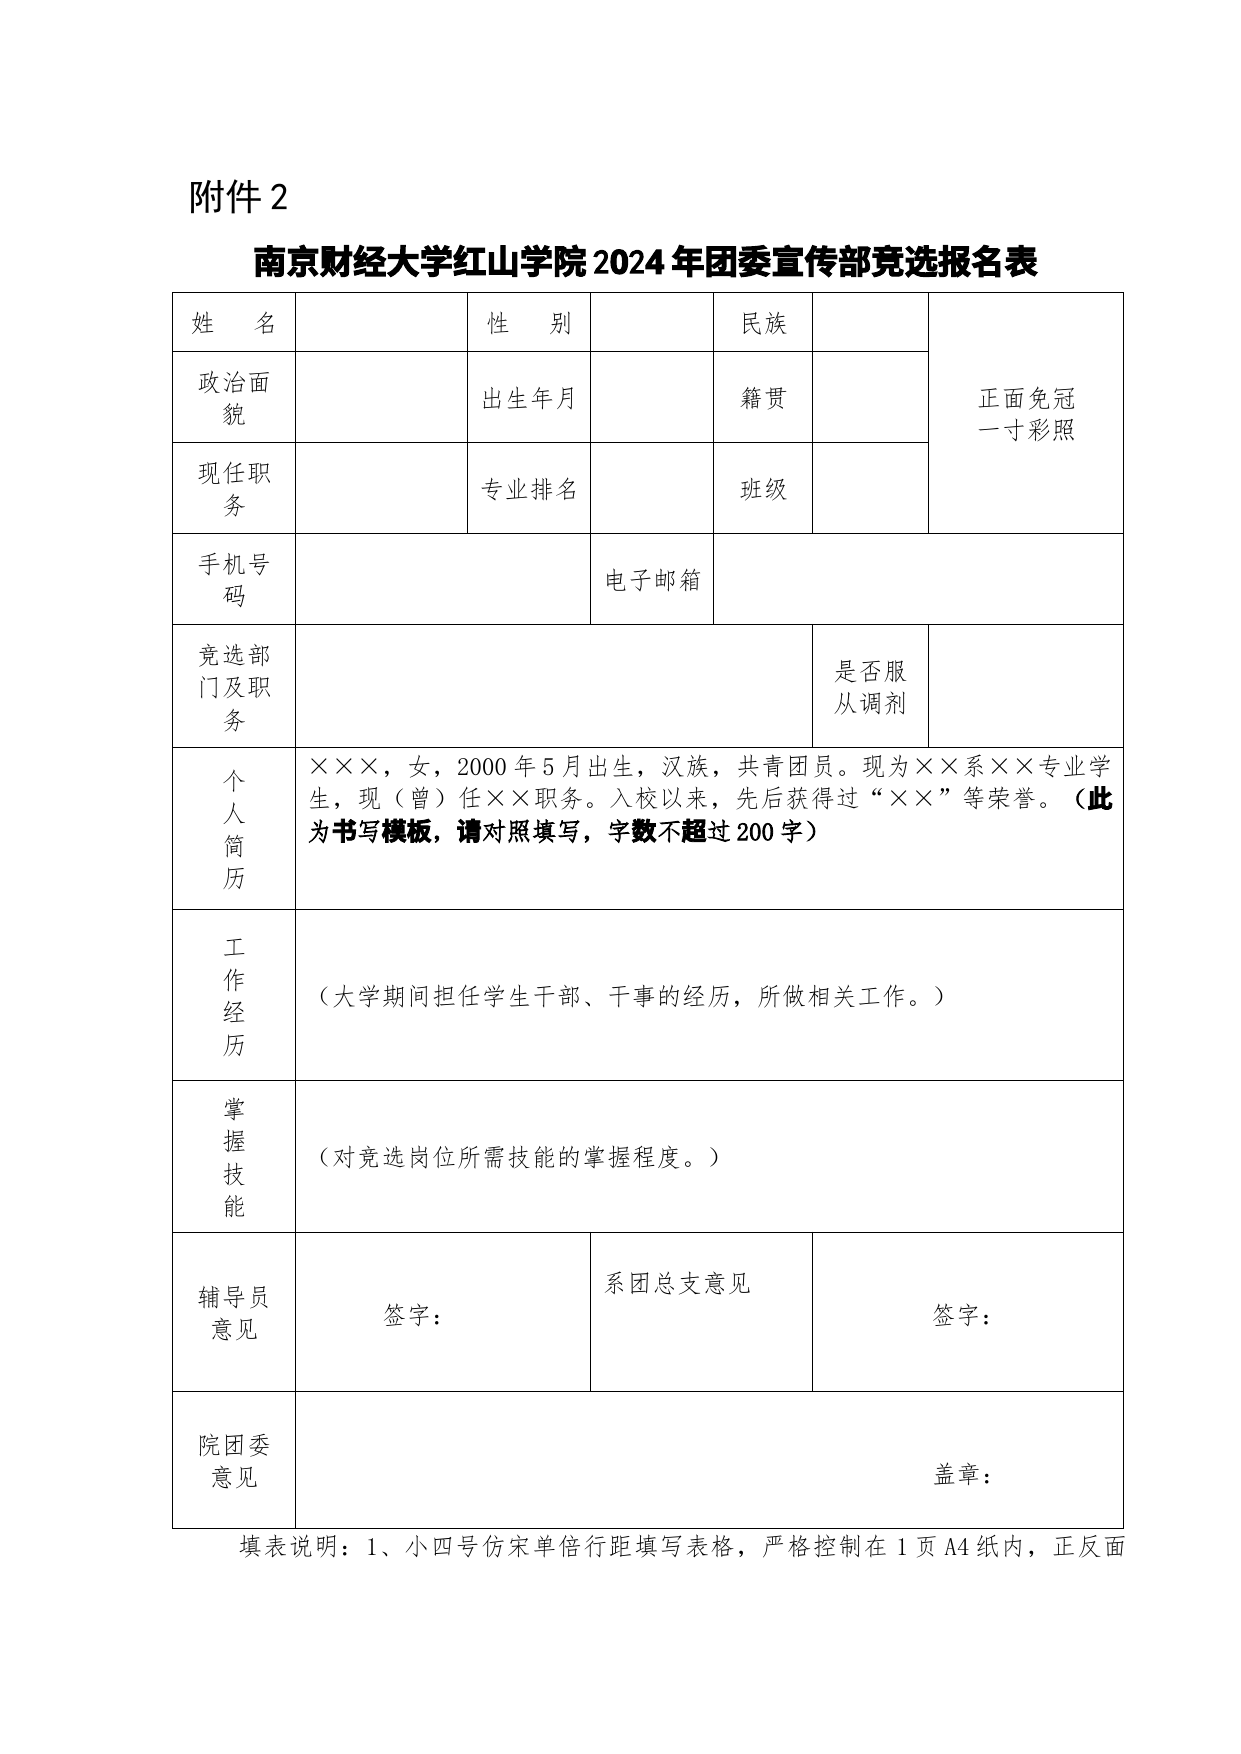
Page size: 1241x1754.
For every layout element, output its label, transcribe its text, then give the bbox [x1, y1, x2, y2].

table_cell [296, 534, 590, 624]
table_cell （对竞选岗位所需技能的掌握程度。） [296, 1081, 1123, 1232]
table_cell [296, 443, 467, 533]
table_cell [591, 443, 713, 533]
table_cell 系团总支意见 [591, 1233, 812, 1391]
table_cell 盖章： [296, 1392, 1123, 1528]
table_cell [813, 443, 928, 533]
table_cell 出生年月 [468, 352, 590, 442]
table_cell 辅导员意见 [173, 1233, 295, 1391]
table_cell 院团委意见 [173, 1392, 295, 1528]
table_header [813, 293, 928, 351]
table_header 民族 [714, 293, 812, 351]
table_cell 专业排名 [468, 443, 590, 533]
table_cell 掌 握 技 能 [173, 1081, 295, 1232]
table_header 性 别 [468, 293, 590, 351]
table_cell 电子邮箱 [591, 534, 713, 624]
table_cell 签字： [813, 1233, 1123, 1391]
table_cell [296, 625, 812, 747]
table_cell 是否服从调剂 [813, 625, 928, 747]
table_cell [591, 352, 713, 442]
table_cell [813, 352, 928, 442]
table_header [296, 293, 467, 351]
table_cell ×××，女，2000年5月出生，汉族，共青团员。现为××系××专业学生，现（曾）任××职务。入校以来，先后获得过“××”等荣誉。（此为书写模板，请对照填写，字数不超过200字） [296, 748, 1123, 908]
table_cell 籍贯 [714, 352, 812, 442]
table_cell 手机号码 [173, 534, 295, 624]
text 附件2 [187, 162, 1063, 227]
table_header 姓 名 [173, 293, 295, 351]
table_cell 签字： [296, 1233, 590, 1391]
table_cell [296, 352, 467, 442]
table_cell [929, 625, 1123, 747]
table_cell 工 作 经 历 [173, 910, 295, 1080]
table_cell 个 人 简 历 [173, 748, 295, 908]
text 南京财经大学红山学院2024年团委宣传部竞选报名表 [187, 227, 1103, 292]
table_cell （大学期间担任学生干部、干事的经历，所做相关工作。） [296, 910, 1123, 1080]
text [187, 1529, 1128, 1561]
table_header 正面免冠 一寸彩照 [929, 293, 1123, 533]
table_cell 竞选部门及职务 [173, 625, 295, 747]
table_header [591, 293, 713, 351]
table_cell 班级 [714, 443, 812, 533]
table_cell [714, 534, 1123, 624]
table_cell 政治面貌 [173, 352, 295, 442]
table_cell 现任职务 [173, 443, 295, 533]
